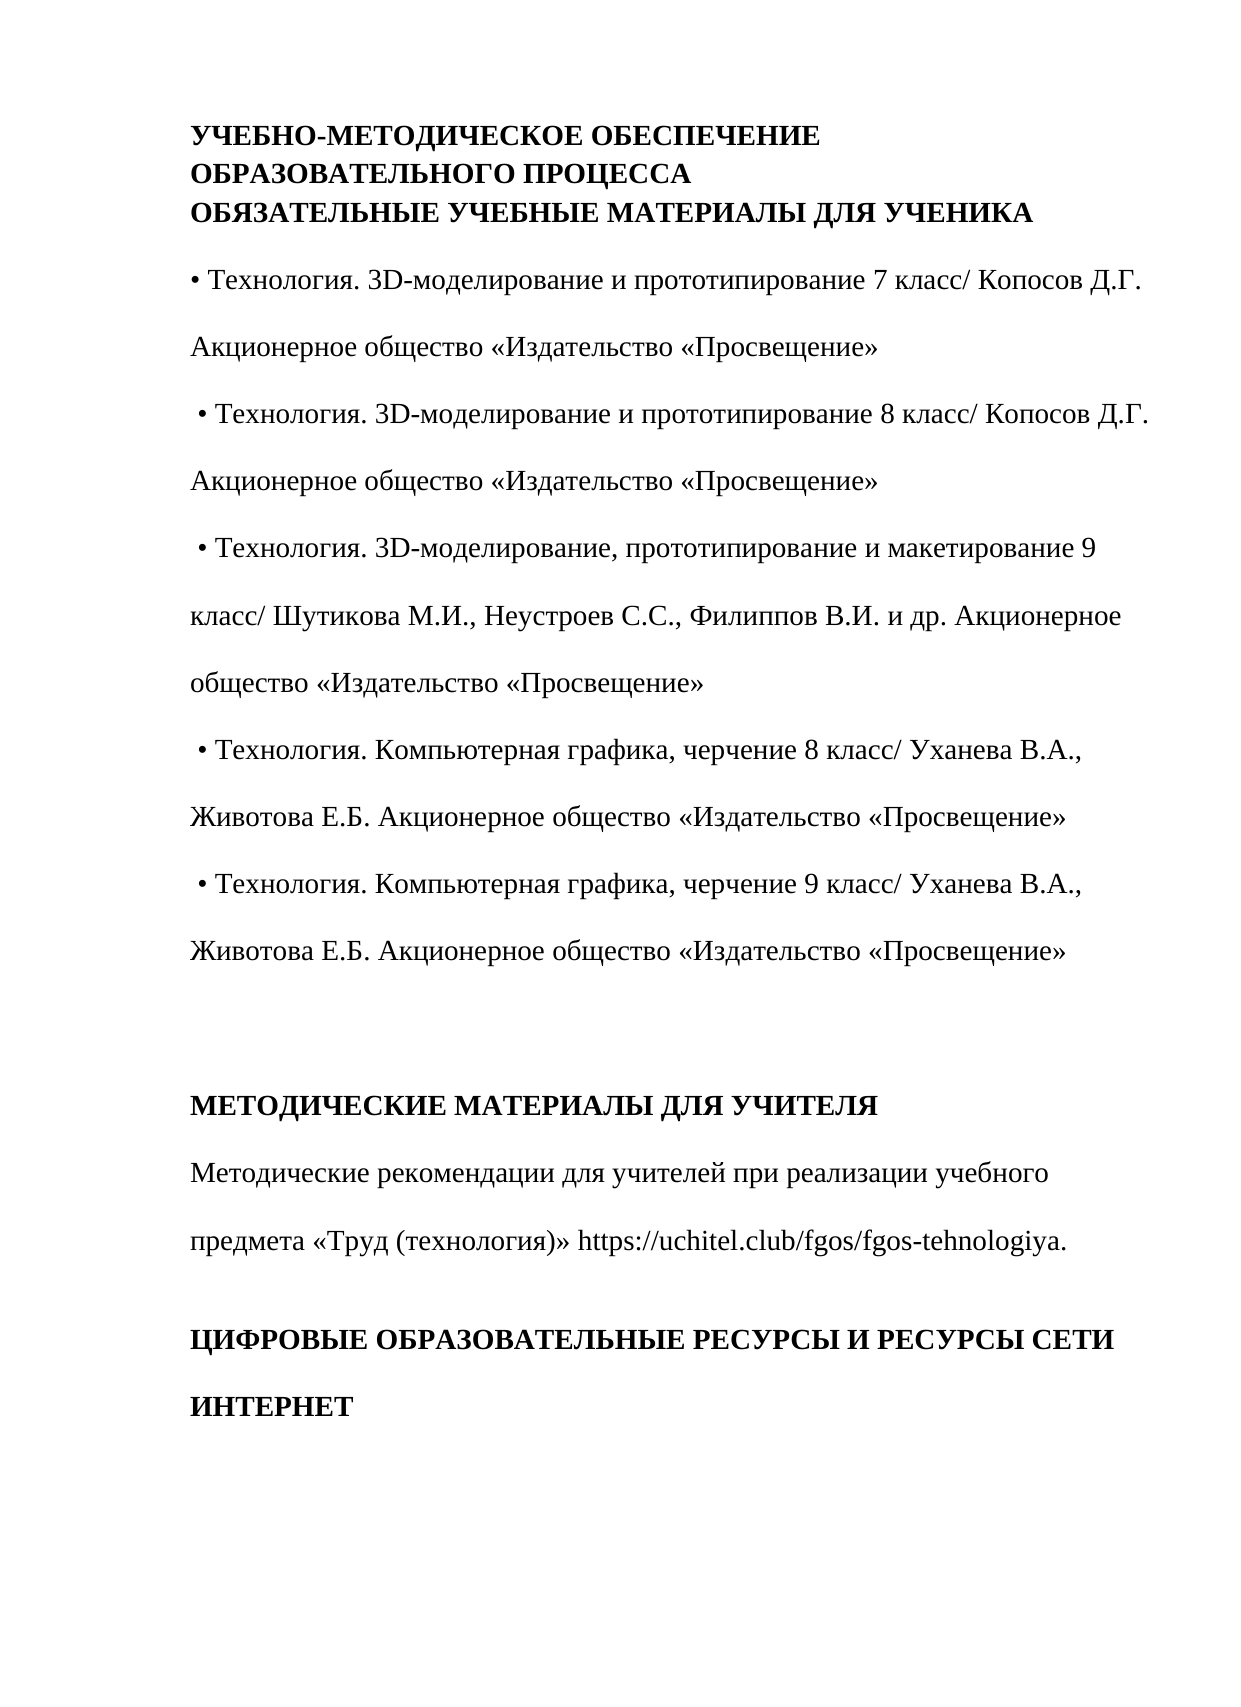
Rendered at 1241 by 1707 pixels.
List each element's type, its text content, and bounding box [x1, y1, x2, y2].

text УЧЕБНО-МЕТОДИЧЕСКОЕ ОБЕСПЕЧЕНИЕ ОБРАЗОВАТЕЛЬНОГО ПРОЦЕССА [190, 118, 1152, 190]
text Методические рекомендации для учителей при реализации учебного предмета «Труд (технология)» https://uchitel.club/fgos/fgos-tehnologiya. [190, 1156, 1152, 1256]
text • Технология. 3D-моделирование и прототипирование 7 класс/ Копосов Д.Г. Акционерное общество «Издательство «Просвещение» • Технология. 3D-моделирование и прототипирование 8 класс/ Копосов Д.Г. Акционерное общество «Издательство «Просвещение» • Технология. 3D-моделирование, прототипирование и макетирование 9 класс/ Шутикова М.И., Неустроев С.С., Филиппов В.И. и др. Акционерное общество «Издательство «Просвещение» • Технология. Компьютерная графика, черчение 8 класс/ Уханева В.А., Животова Е.Б. Акционерное общество «Издательство «Просвещение» • Технология. Компьютерная графика, черчение 9 класс/ Уханева В.А., Животова Е.Б. Акционерное общество «Издательство «Просвещение» [190, 262, 1152, 967]
text ОБЯЗАТЕЛЬНЫЕ УЧЕБНЫЕ МАТЕРИАЛЫ ДЛЯ УЧЕНИКА [190, 195, 1152, 229]
text ЦИФРОВЫЕ ОБРАЗОВАТЕЛЬНЫЕ РЕСУРСЫ И РЕСУРСЫ СЕТИ ИНТЕРНЕТ [190, 1322, 1152, 1422]
text МЕТОДИЧЕСКИЕ МАТЕРИАЛЫ ДЛЯ УЧИТЕЛЯ [190, 1088, 1152, 1122]
